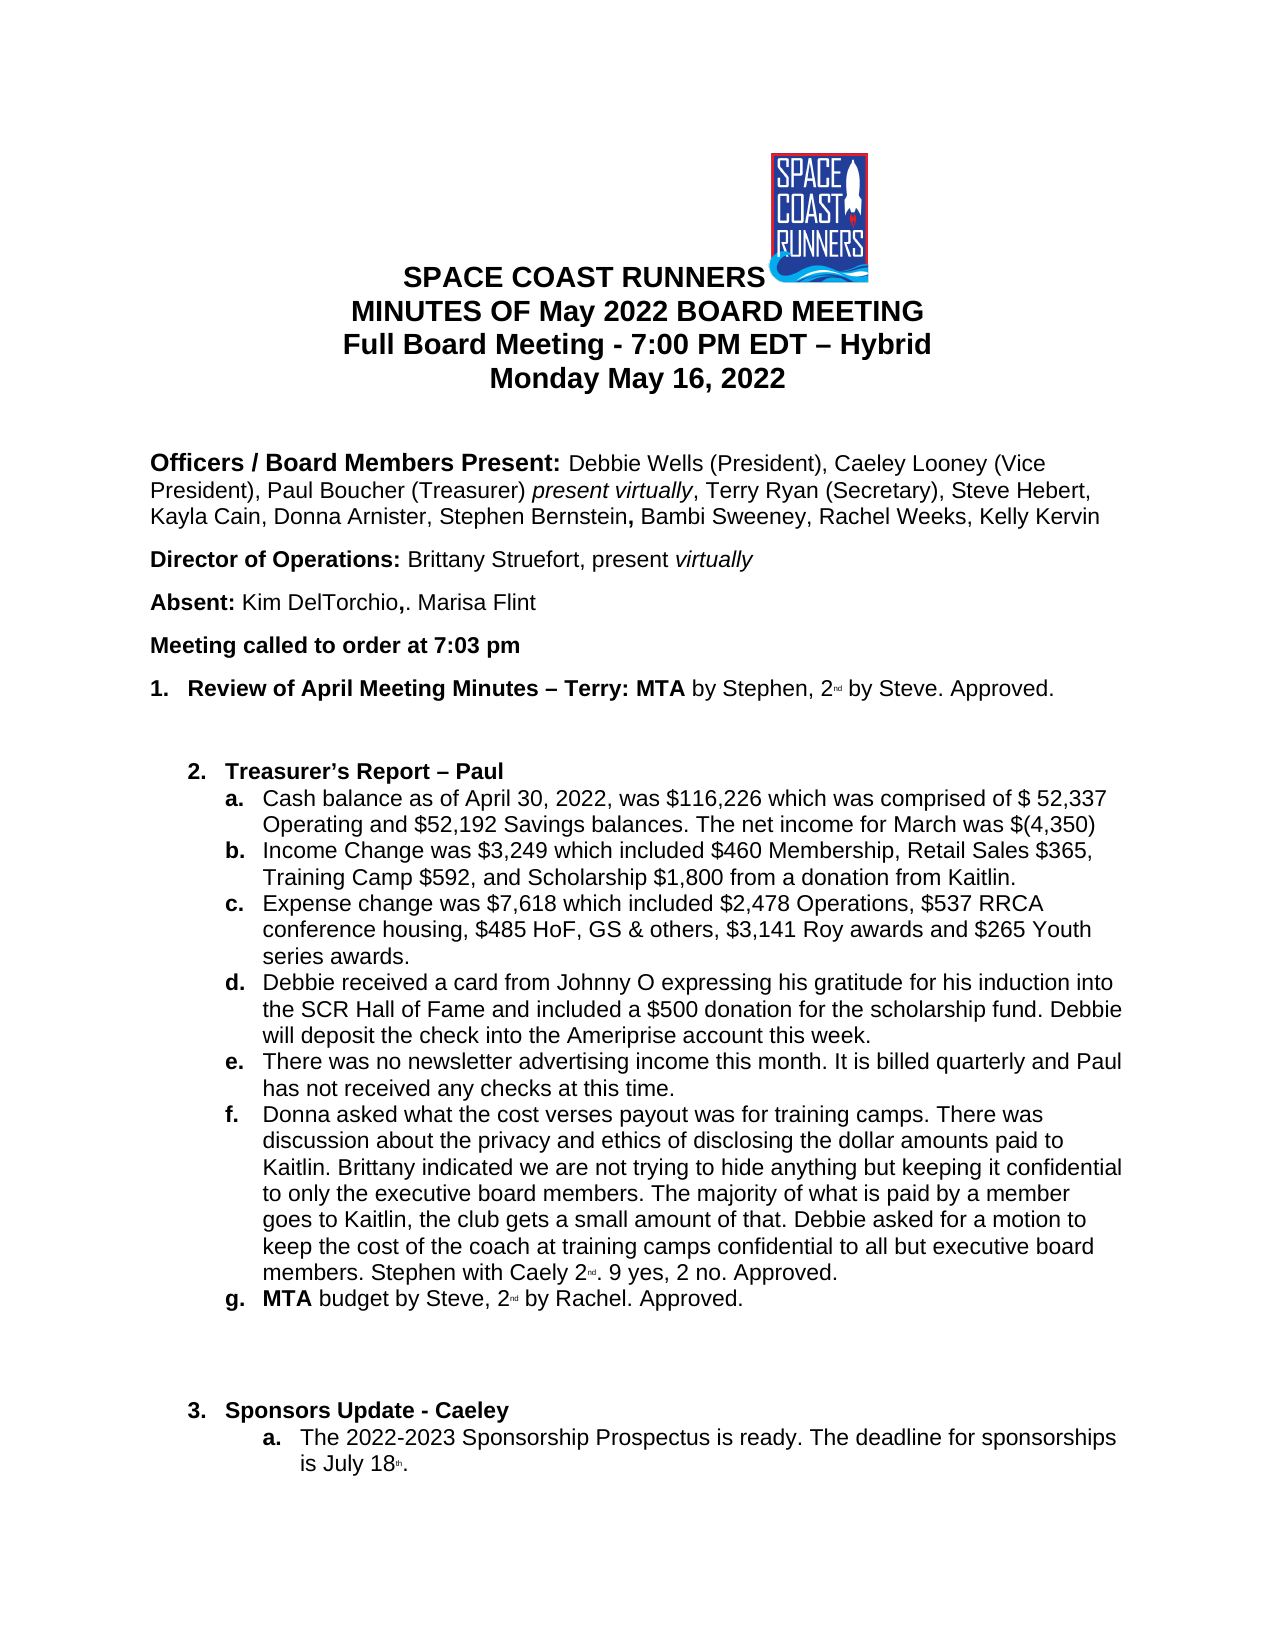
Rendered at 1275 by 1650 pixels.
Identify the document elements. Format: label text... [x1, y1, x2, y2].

text Meeting called to order at 7:03 pm [150, 632, 1125, 658]
list Review of April Meeting Minutes – Terry: MTA by Stephen, 2nd by Steve. Approved. [150, 675, 1125, 702]
list Treasurer’s Report – Paul [187, 758, 1125, 785]
text Monday May 16, 2022 [150, 361, 1125, 394]
list Cash balance as of April 30, 2022, was $116,226 which was comprised of $ 52,337 Operating and $52,192 Savings balances. The net income for March was $(4,350) [225, 785, 1125, 837]
text Full Board Meeting - 7:00 PM EDT – Hybrid [150, 327, 1125, 361]
text Officers / Board Members Present: Debbie Wells (President), Caeley Looney (Vice President), Paul Boucher (Treasurer) present virtually, Terry Ryan (Secretary), Steve Hebert, Kayla Cain, Donna Arnister, Stephen Bernstein, Bambi Sweeney, Rachel Weeks, Kelly Kervin [150, 448, 1125, 529]
list The 2022-2023 Sponsorship Prospectus is ready. The deadline for sponsorships is July 18th. [262, 1424, 1125, 1476]
list Sponsors Update - Caeley [187, 1397, 1125, 1424]
list Debbie received a card from Johnny O expressing his gratitude for his induction into the SCR Hall of Fame and included a $500 donation for the scholarship fund. Debbie will deposit the check into the Ameriprise account this week. [225, 969, 1125, 1048]
text Director of Operations: Brittany Struefort, present virtually [150, 546, 1125, 572]
list MTA budget by Steve, 2nd by Rachel. Approved. [225, 1285, 1125, 1312]
list Donna asked what the cost verses payout was for training camps. There was discussion about the privacy and ethics of disclosing the dollar amounts paid to Kaitlin. Brittany indicated we are not trying to hide anything but keeping it confidential to only the executive board members. The majority of what is paid by a member goes to Kaitlin, the club gets a small amount of that. Debbie asked for a motion to keep the cost of the coach at training camps confidential to all but executive board members. Stephen with Caely 2nd. 9 yes, 2 no. Approved. [225, 1101, 1125, 1285]
text Absent: Kim DelTorchio,. Marisa Flint [150, 589, 1125, 616]
text MINUTES OF May 2022 BOARD MEETING [150, 294, 1125, 327]
text SPACE COAST RUNNERS [150, 150, 1125, 294]
list There was no newsletter advertising income this month. It is billed quarterly and Paul has not received any checks at this time. [225, 1048, 1125, 1101]
list Income Change was $3,249 which included $460 Membership, Retail Sales $365, Training Camp $592, and Scholarship $1,800 from a donation from Kaitlin. [225, 837, 1125, 890]
list Expense change was $7,618 which included $2,478 Operations, $537 RRCA conference housing, $485 HoF, GS & others, $3,141 Roy awards and $265 Youth series awards. [225, 890, 1125, 969]
picture [766, 150, 873, 288]
